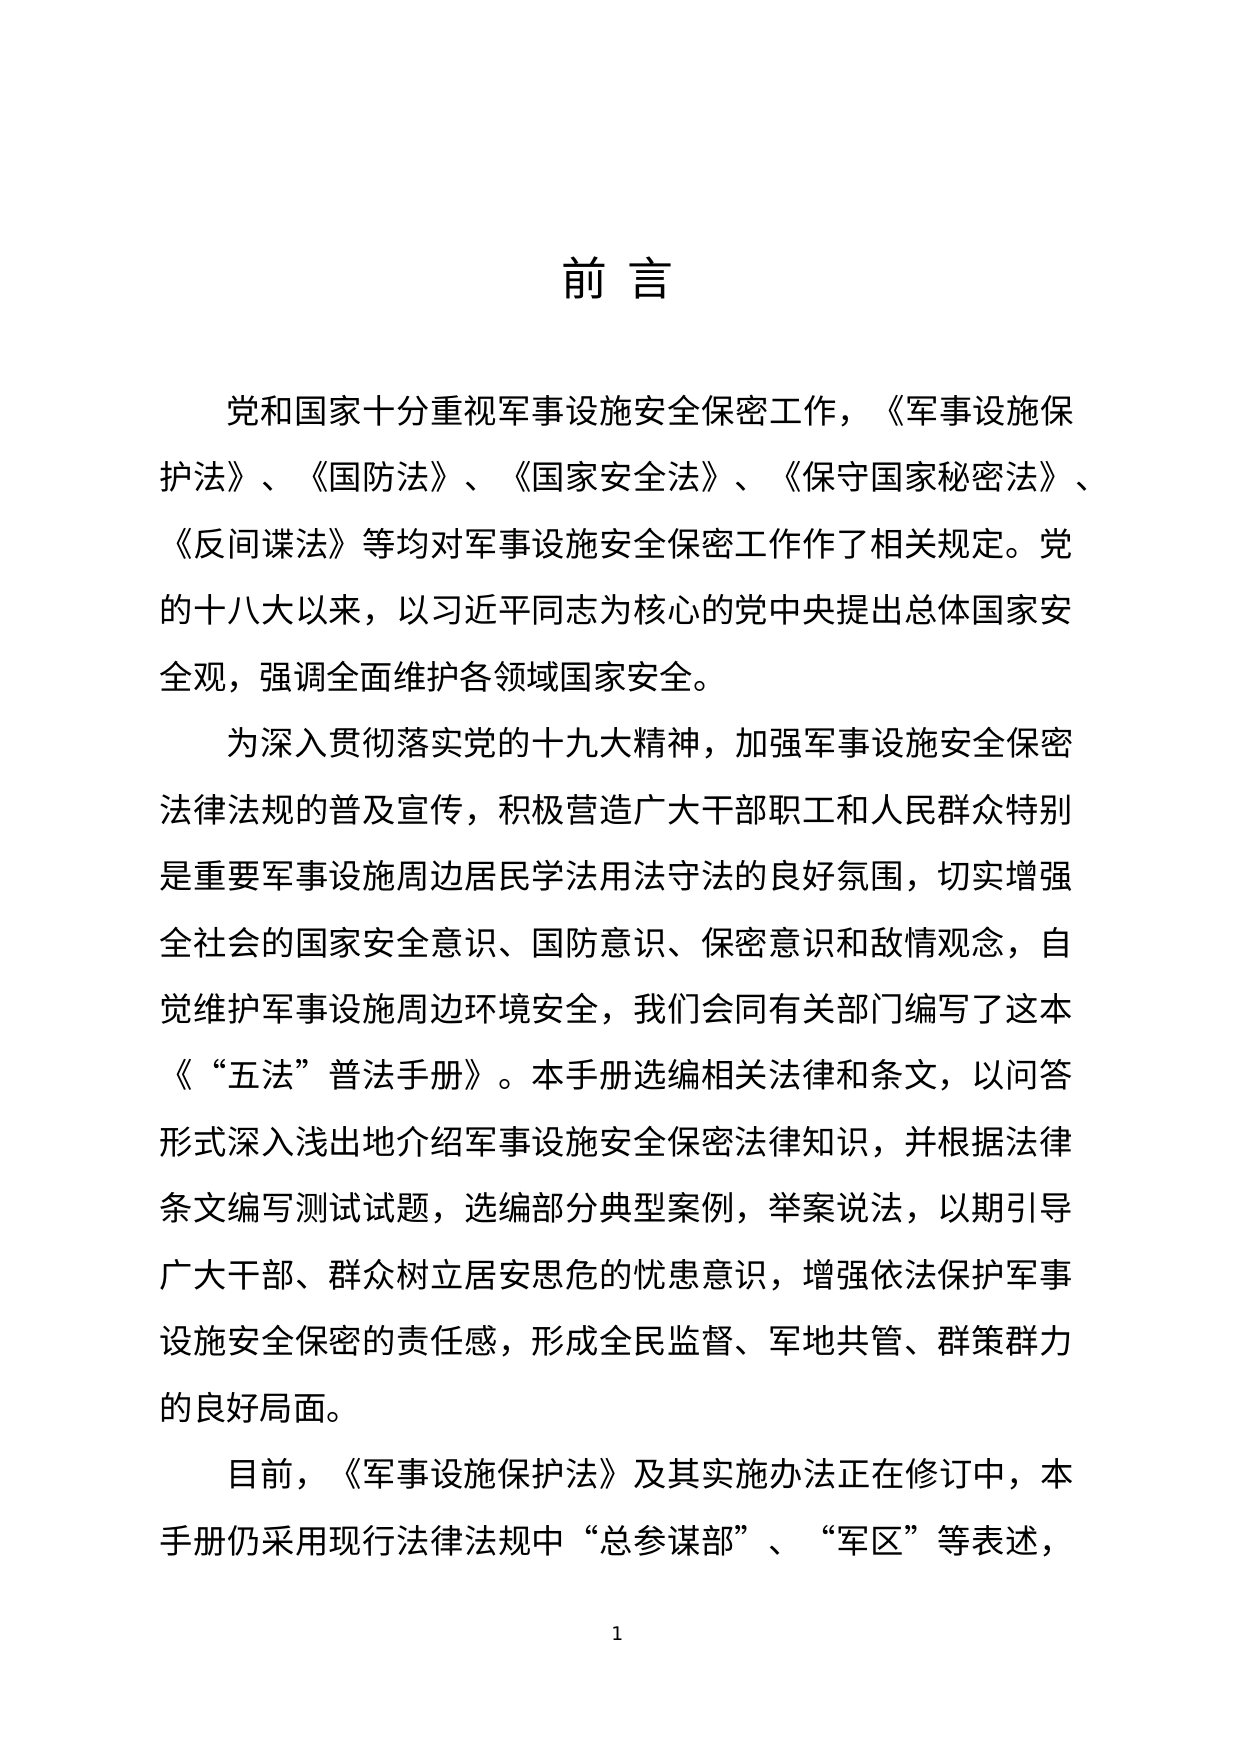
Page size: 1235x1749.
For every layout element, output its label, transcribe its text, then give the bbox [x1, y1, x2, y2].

text 为深入贯彻落实党的十九大精神，加强军事设施安全保密法律法规的普及宣传，积极营造广大干部职工和人民群众特别是重要军事设施周边居民学法用法守法的良好氛围，切实增强全社会的国家安全意识、国防意识、保密意识和敌情观念，自觉维护军事设施周边环境安全，我们会同有关部门编写了这本《“五法”普法手册》。本手册选编相关法律和条文，以问答形式深入浅出地介绍军事设施安全保密法律知识，并根据法律条文编写测试试题，选编部分典型案例，举案说法，以期引导广大干部、群众树立居安思危的忧患意识，增强依法保护军事设施安全保密的责任感，形成全民监督、军地共管、群策群力的良好局面。 [159, 708, 1075, 1439]
text 前 言 [159, 243, 1075, 309]
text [159, 1439, 1075, 1572]
text 党和国家十分重视军事设施安全保密工作，《军事设施保护法》、《国防法》、《国家安全法》、《保守国家秘密法》、《反间谍法》等均对军事设施安全保密工作作了相关规定。党的十八大以来，以习近平同志为核心的党中央提出总体国家安全观，强调全面维护各领域国家安全。 [159, 376, 1075, 708]
